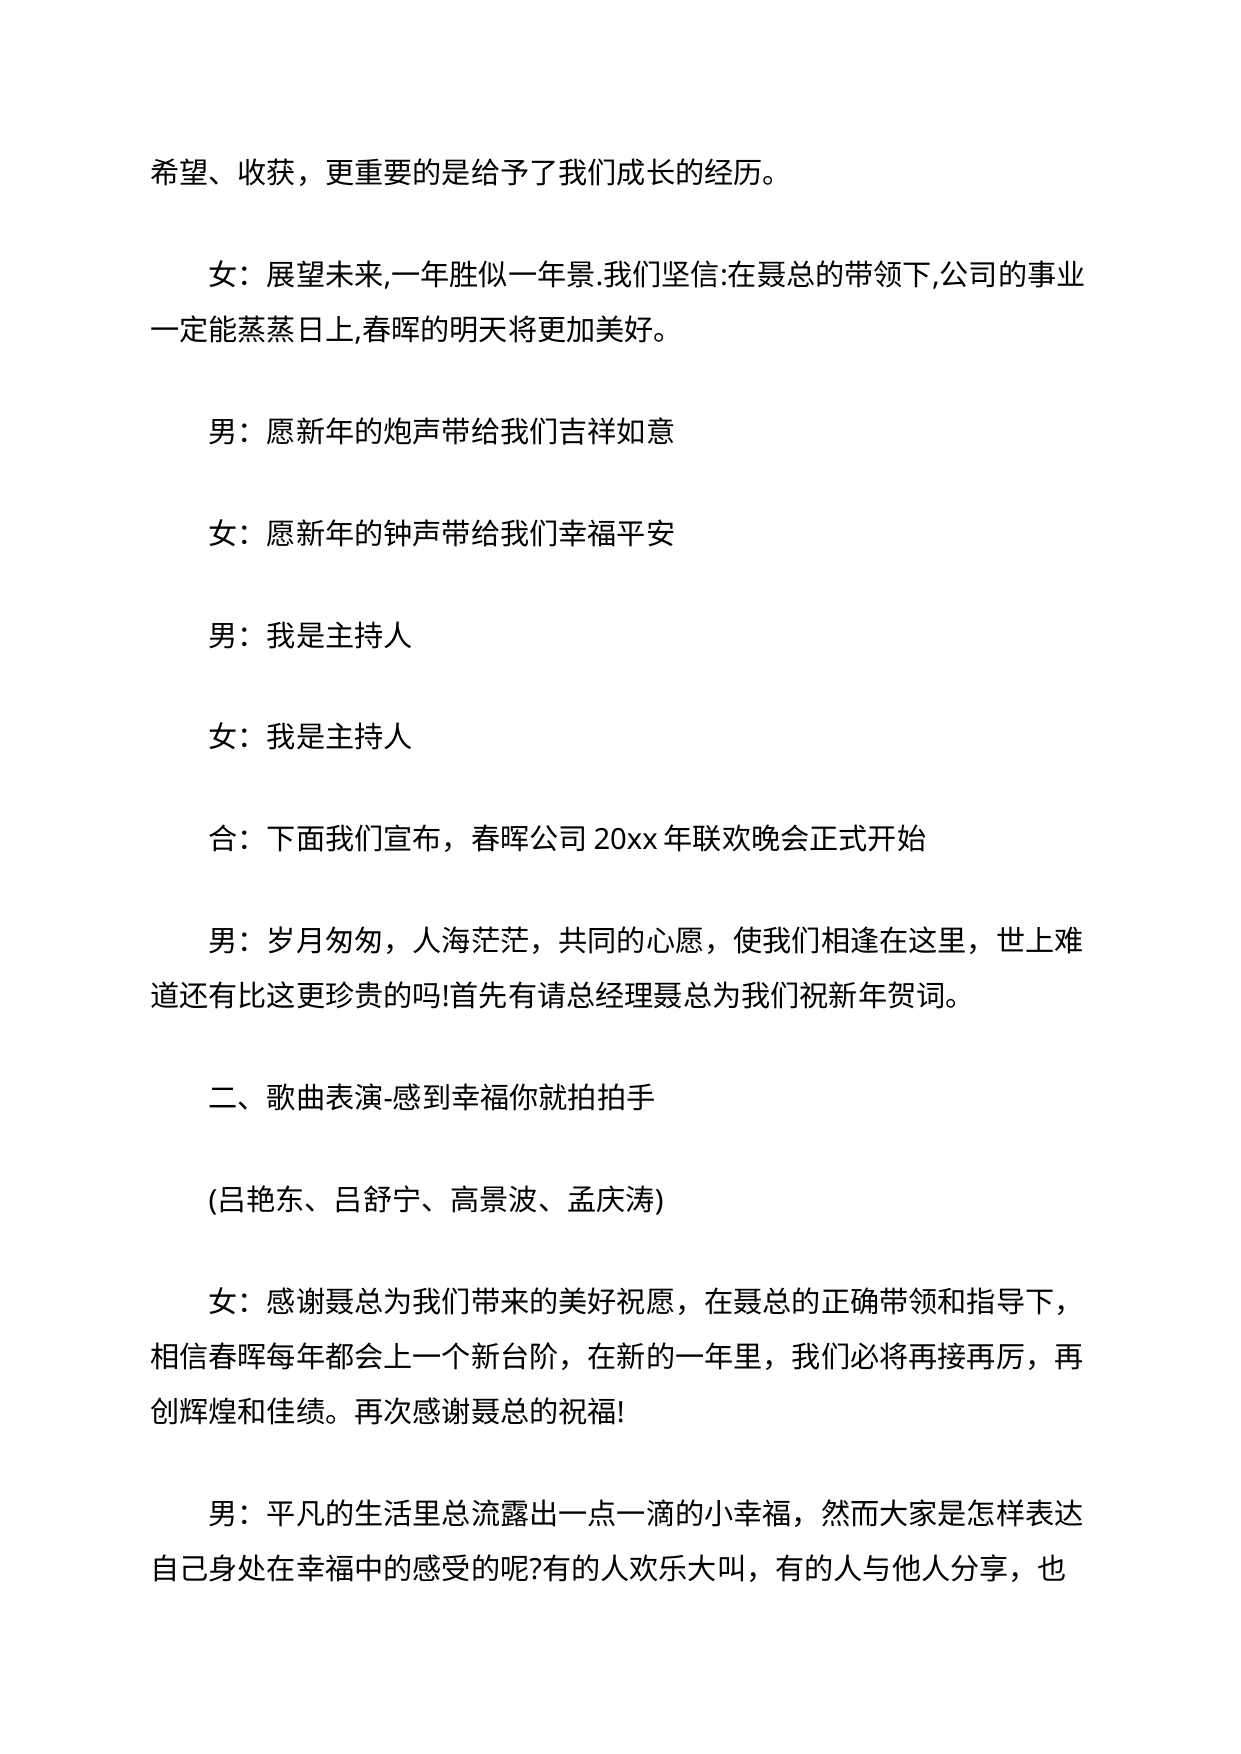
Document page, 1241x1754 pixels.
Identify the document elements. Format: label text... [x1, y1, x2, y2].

text 女：愿新年的钟声带给我们幸福平安 [150, 511, 1090, 553]
text 女：我是主持人 [150, 714, 1090, 756]
text 二、歌曲表演-感到幸福你就拍拍手 [150, 1075, 1090, 1117]
text 男：愿新年的炮声带给我们吉祥如意 [150, 409, 1090, 451]
text 女：展望未来,一年胜似一年景.我们坚信:在聂总的带领下,公司的事业一定能蒸蒸日上,春晖的明天将更加美好。 [150, 252, 1090, 349]
text 女：感谢聂总为我们带来的美好祝愿，在聂总的正确带领和指导下，相信春晖每年都会上一个新台阶，在新的一年里，我们必将再接再厉，再创辉煌和佳绩。再次感谢聂总的祝福! [150, 1279, 1090, 1431]
text (吕艳东、吕舒宁、高景波、孟庆涛) [150, 1177, 1090, 1219]
text 男：岁月匆匆，人海茫茫，共同的心愿，使我们相逢在这里，世上难道还有比这更珍贵的吗!首先有请总经理聂总为我们祝新年贺词。 [150, 918, 1090, 1015]
text 合：下面我们宣布，春晖公司20xx年联欢晚会正式开始 [150, 816, 1090, 858]
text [150, 1490, 1090, 1588]
text 男：我是主持人 [150, 612, 1090, 654]
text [150, 150, 1090, 192]
